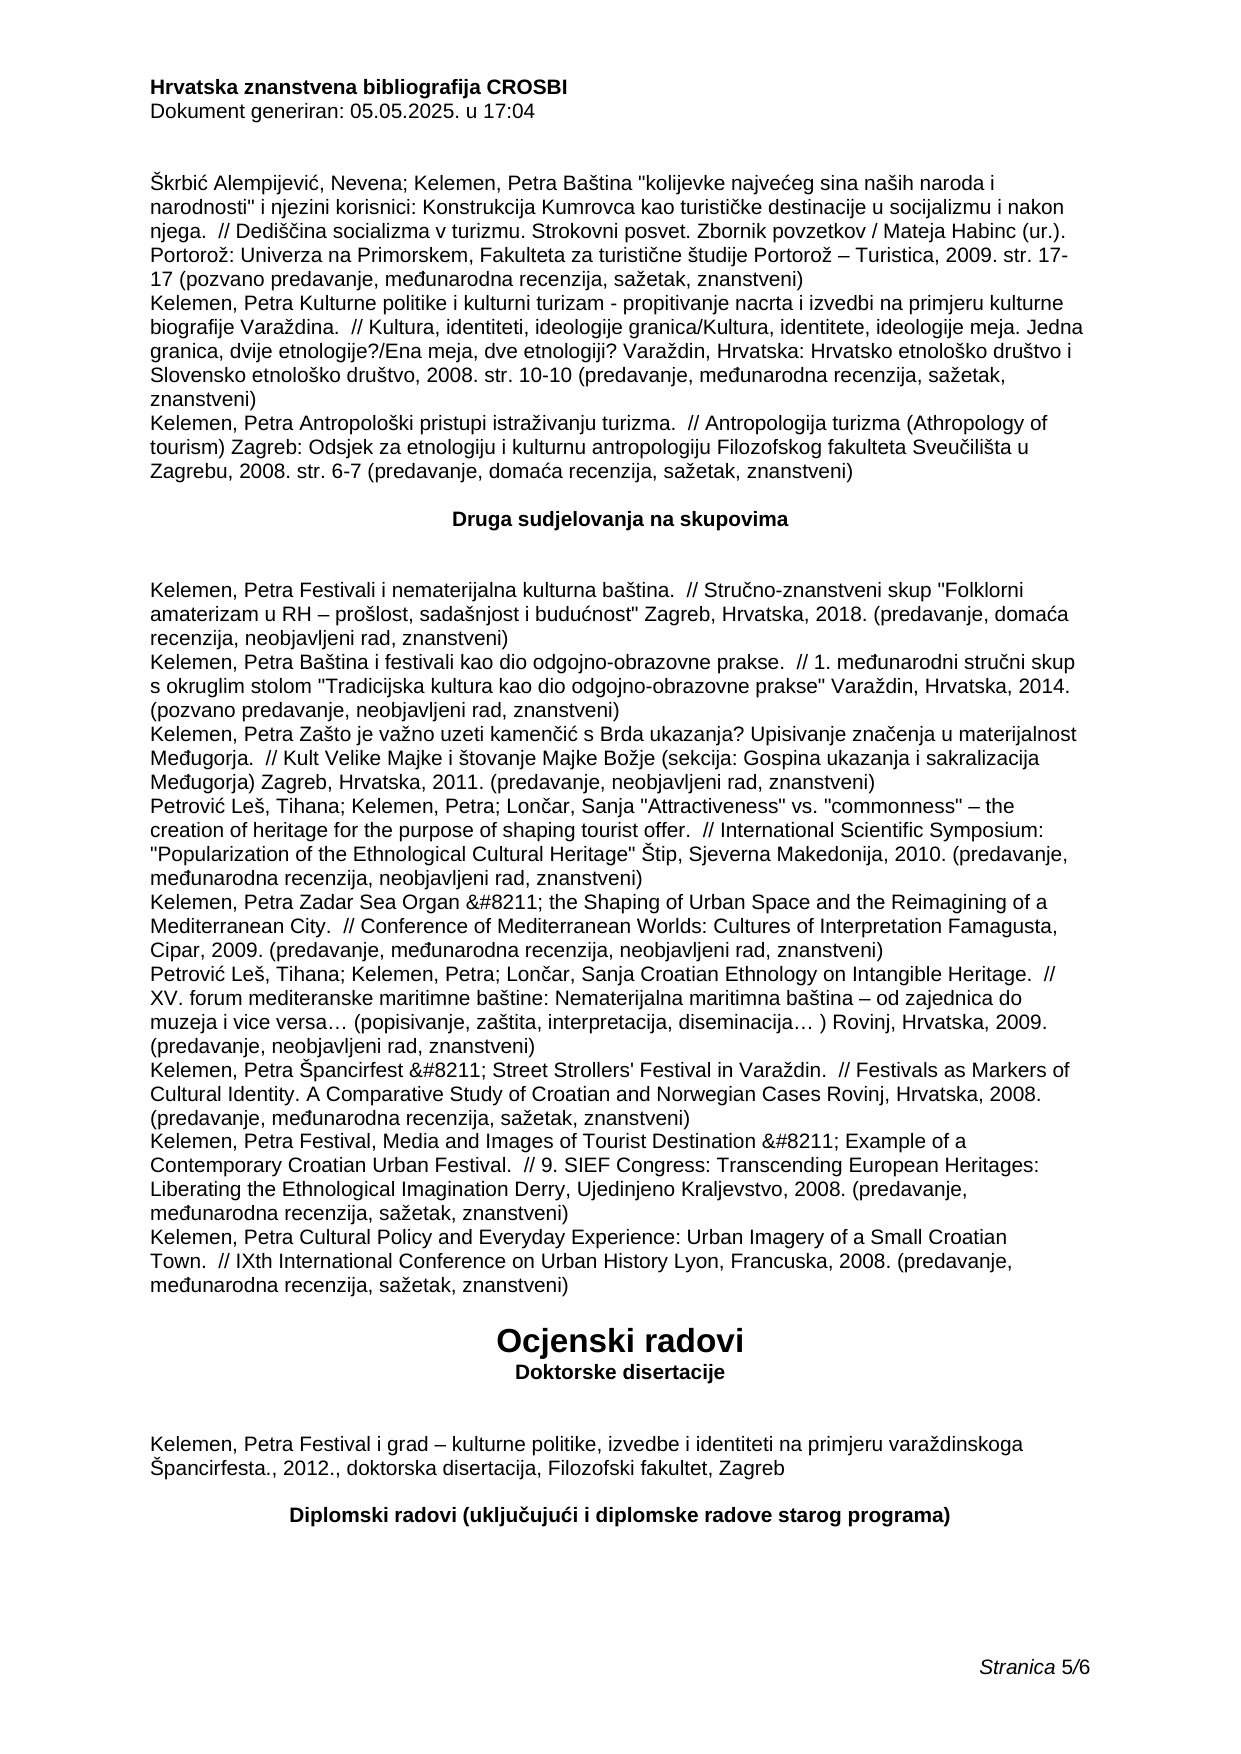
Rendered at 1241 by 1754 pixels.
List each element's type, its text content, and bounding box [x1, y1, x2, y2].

text Kelemen, Petra [150, 890, 1090, 962]
text Kelemen, Petra [150, 1057, 1090, 1129]
text Kelemen, Petra [150, 1225, 1090, 1297]
text Kelemen, Petra [150, 578, 1090, 650]
subtitle Druga sudjelovanja na skupovima [150, 506, 1090, 530]
text Škrbić Alempijević, Nevena; Kelemen, Petra [150, 171, 1090, 291]
text Kelemen, Petra [150, 1431, 1090, 1479]
text Kelemen, Petra [150, 1129, 1090, 1225]
text Kelemen, Petra [150, 650, 1090, 722]
text Kelemen, Petra [150, 411, 1090, 482]
text Petrović Leš, Tihana; Kelemen, Petra; Lončar, Sanja [150, 962, 1090, 1057]
subtitle Diplomski radovi (uključujući i diplomske radove starog programa) [150, 1503, 1090, 1527]
text Kelemen, Petra [150, 722, 1090, 794]
text Petrović Leš, Tihana; Kelemen, Petra; Lončar, Sanja [150, 794, 1090, 890]
subtitle Ocjenski radovi [150, 1321, 1090, 1359]
subtitle Doktorske disertacije [150, 1359, 1090, 1383]
text Kelemen, Petra [150, 291, 1090, 411]
